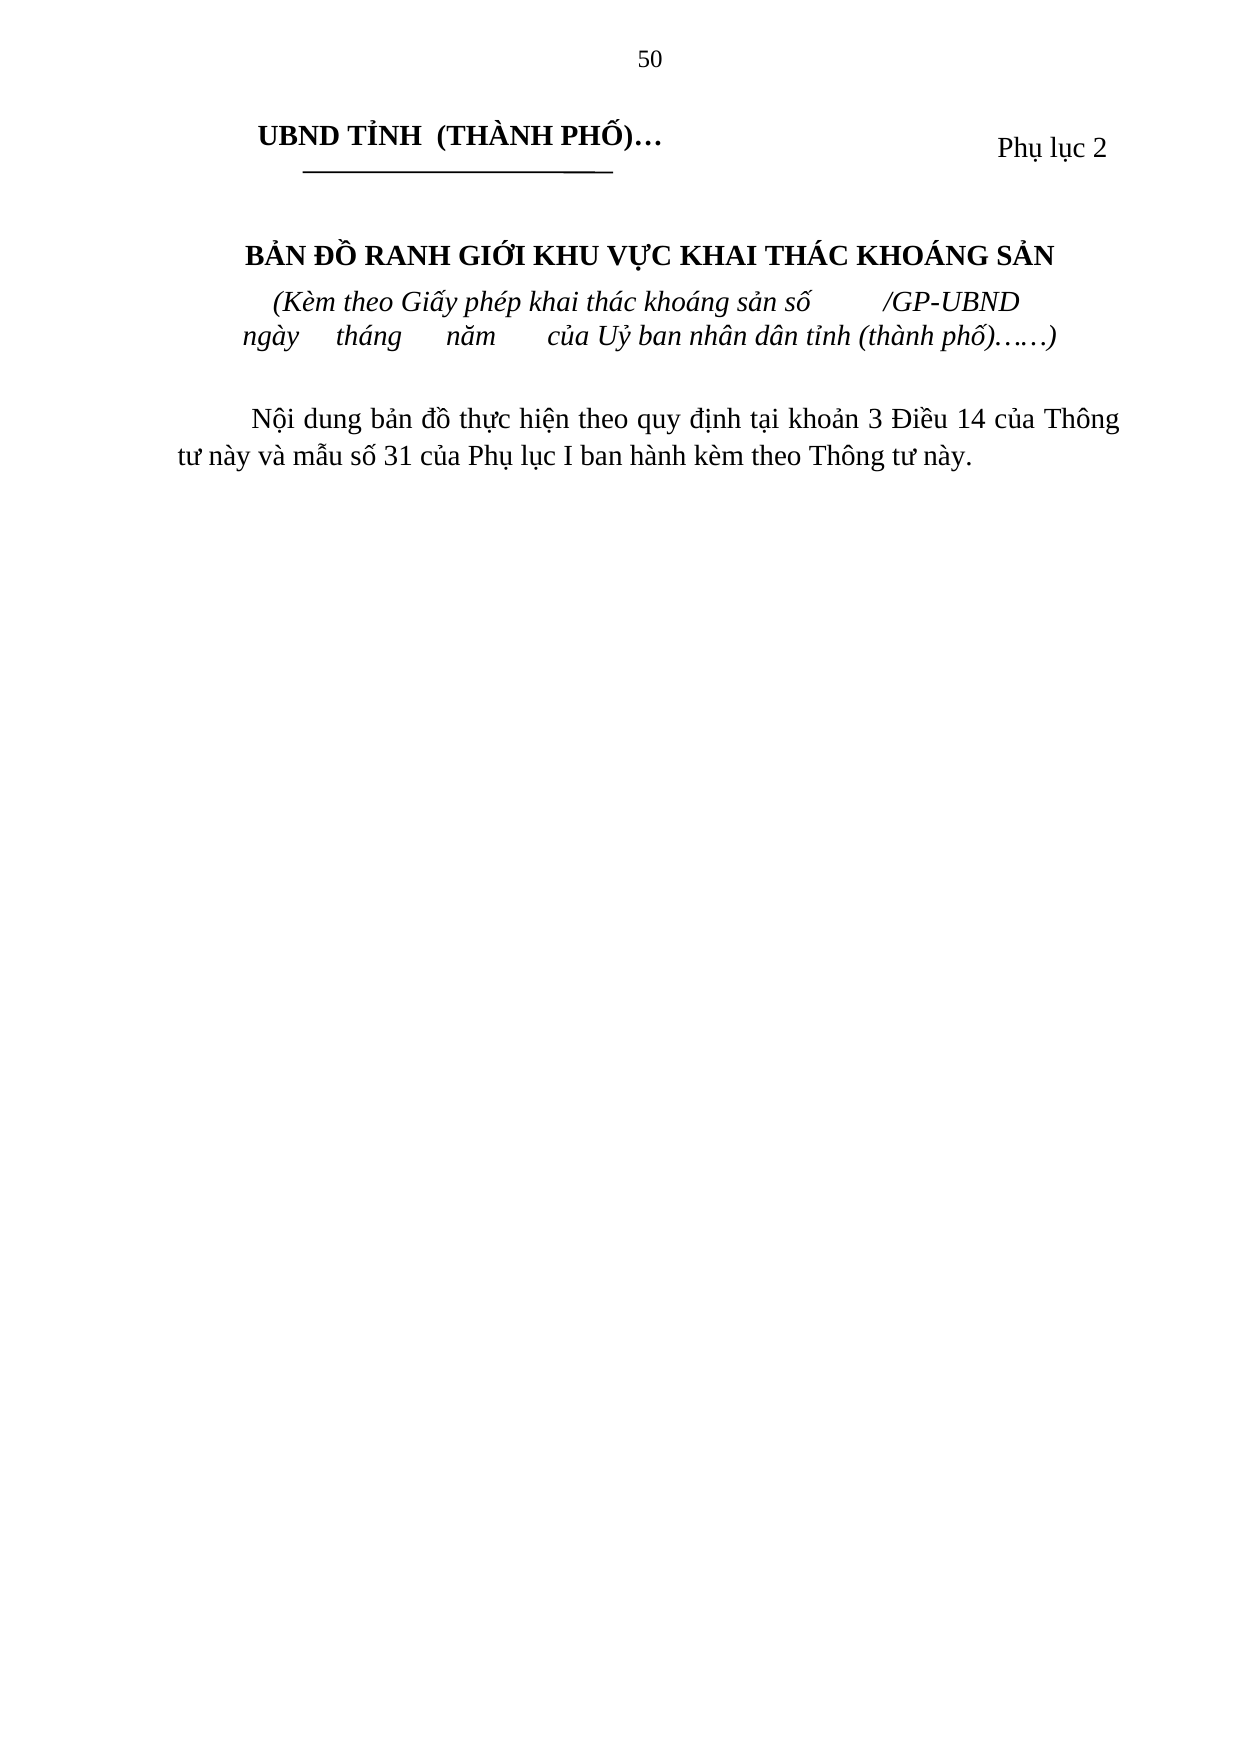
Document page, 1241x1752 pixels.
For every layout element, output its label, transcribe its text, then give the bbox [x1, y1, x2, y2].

text BẢN ĐỒ RANH GIỚI KHU VỰC KHAI THÁC KHOÁNG SẢN [177, 238, 1122, 272]
table_header UBND TỈNH (THÀNH PHỐ)… [166, 118, 757, 180]
table_header Phụ lục 2 [757, 118, 1118, 180]
text (Kèm theo Giấy phép khai thác khoáng sản số /GP-UBND ngày tháng năm của Uỷ ban nhân dân tỉnh (thành phố)……) [177, 284, 1122, 352]
list Nội dung bản đồ thực hiện theo quy định tại khoản 3 Điều 14 của Thông tư này và mẫu số 31 của Phụ lục I ban hành kèm theo Thông tư này. [177, 401, 1122, 471]
